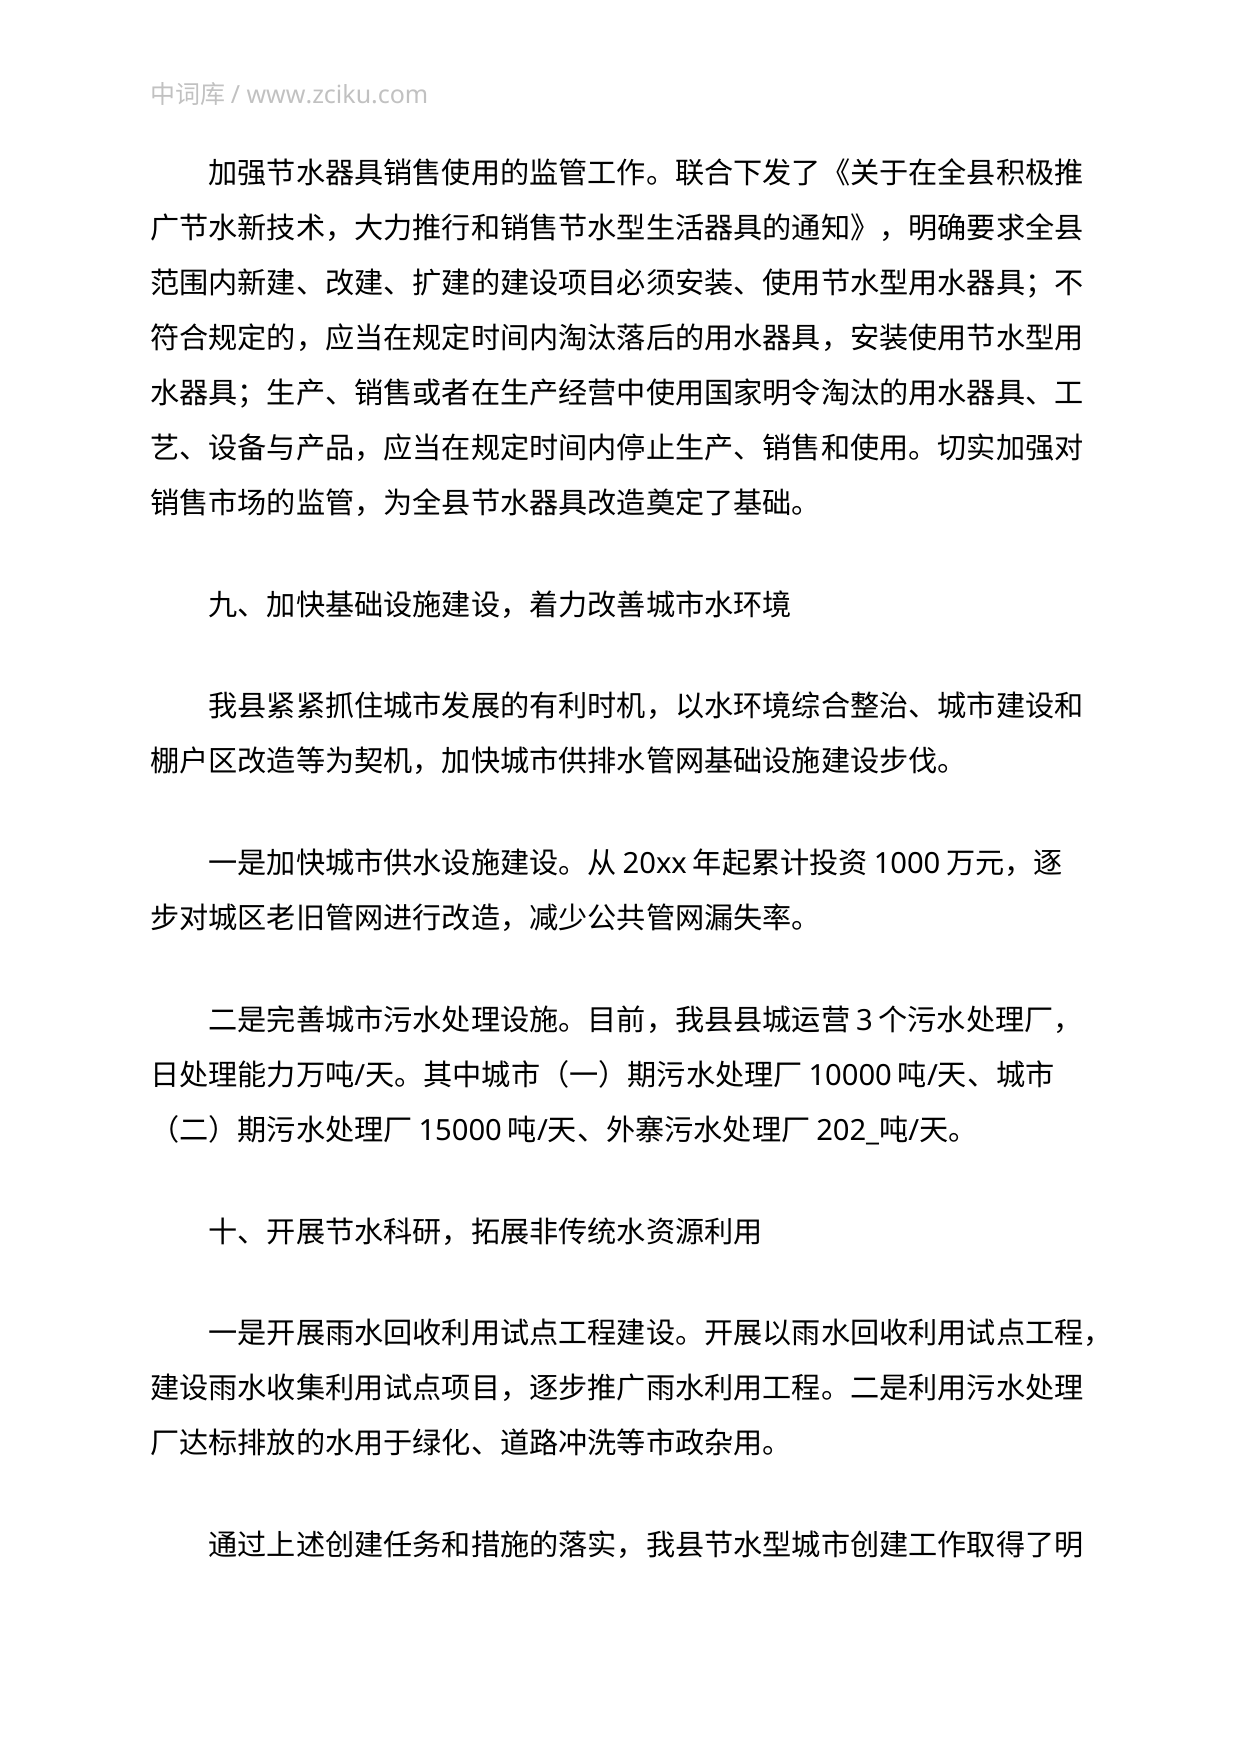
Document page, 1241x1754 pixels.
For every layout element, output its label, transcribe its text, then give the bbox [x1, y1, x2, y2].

text 九、加快基础设施建设，着力改善城市水环境 [150, 581, 1090, 623]
text 二是完善城市污水处理设施。目前，我县县城运营3个污水处理厂，日处理能力万吨/天。其中城市（一）期污水处理厂10000吨/天、城市（二）期污水处理厂15000吨/天、外寨污水处理厂202_吨/天。 [150, 996, 1090, 1149]
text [150, 1522, 1090, 1564]
text 我县紧紧抓住城市发展的有利时机，以水环境综合整治、城市建设和棚户区改造等为契机，加快城市供排水管网基础设施建设步伐。 [150, 683, 1090, 780]
text 一是加快城市供水设施建设。从20xx年起累计投资1000万元，逐步对城区老旧管网进行改造，减少公共管网漏失率。 [150, 839, 1090, 937]
text 加强节水器具销售使用的监管工作。联合下发了《关于在全县积极推广节水新技术，大力推行和销售节水型生活器具的通知》，明确要求全县范围内新建、改建、扩建的建设项目必须安装、使用节水型用水器具；不符合规定的，应当在规定时间内淘汰落后的用水器具，安装使用节水型用水器具；生产、销售或者在生产经营中使用国家明令淘汰的用水器具、工艺、设备与产品，应当在规定时间内停止生产、销售和使用。切实加强对销售市场的监管，为全县节水器具改造奠定了基础。 [150, 150, 1090, 522]
text 十、开展节水科研，拓展非传统水资源利用 [150, 1208, 1090, 1251]
text 一是开展雨水回收利用试点工程建设。开展以雨水回收利用试点工程，建设雨水收集利用试点项目，逐步推广雨水利用工程。二是利用污水处理厂达标排放的水用于绿化、道路冲洗等市政杂用。 [150, 1310, 1090, 1462]
